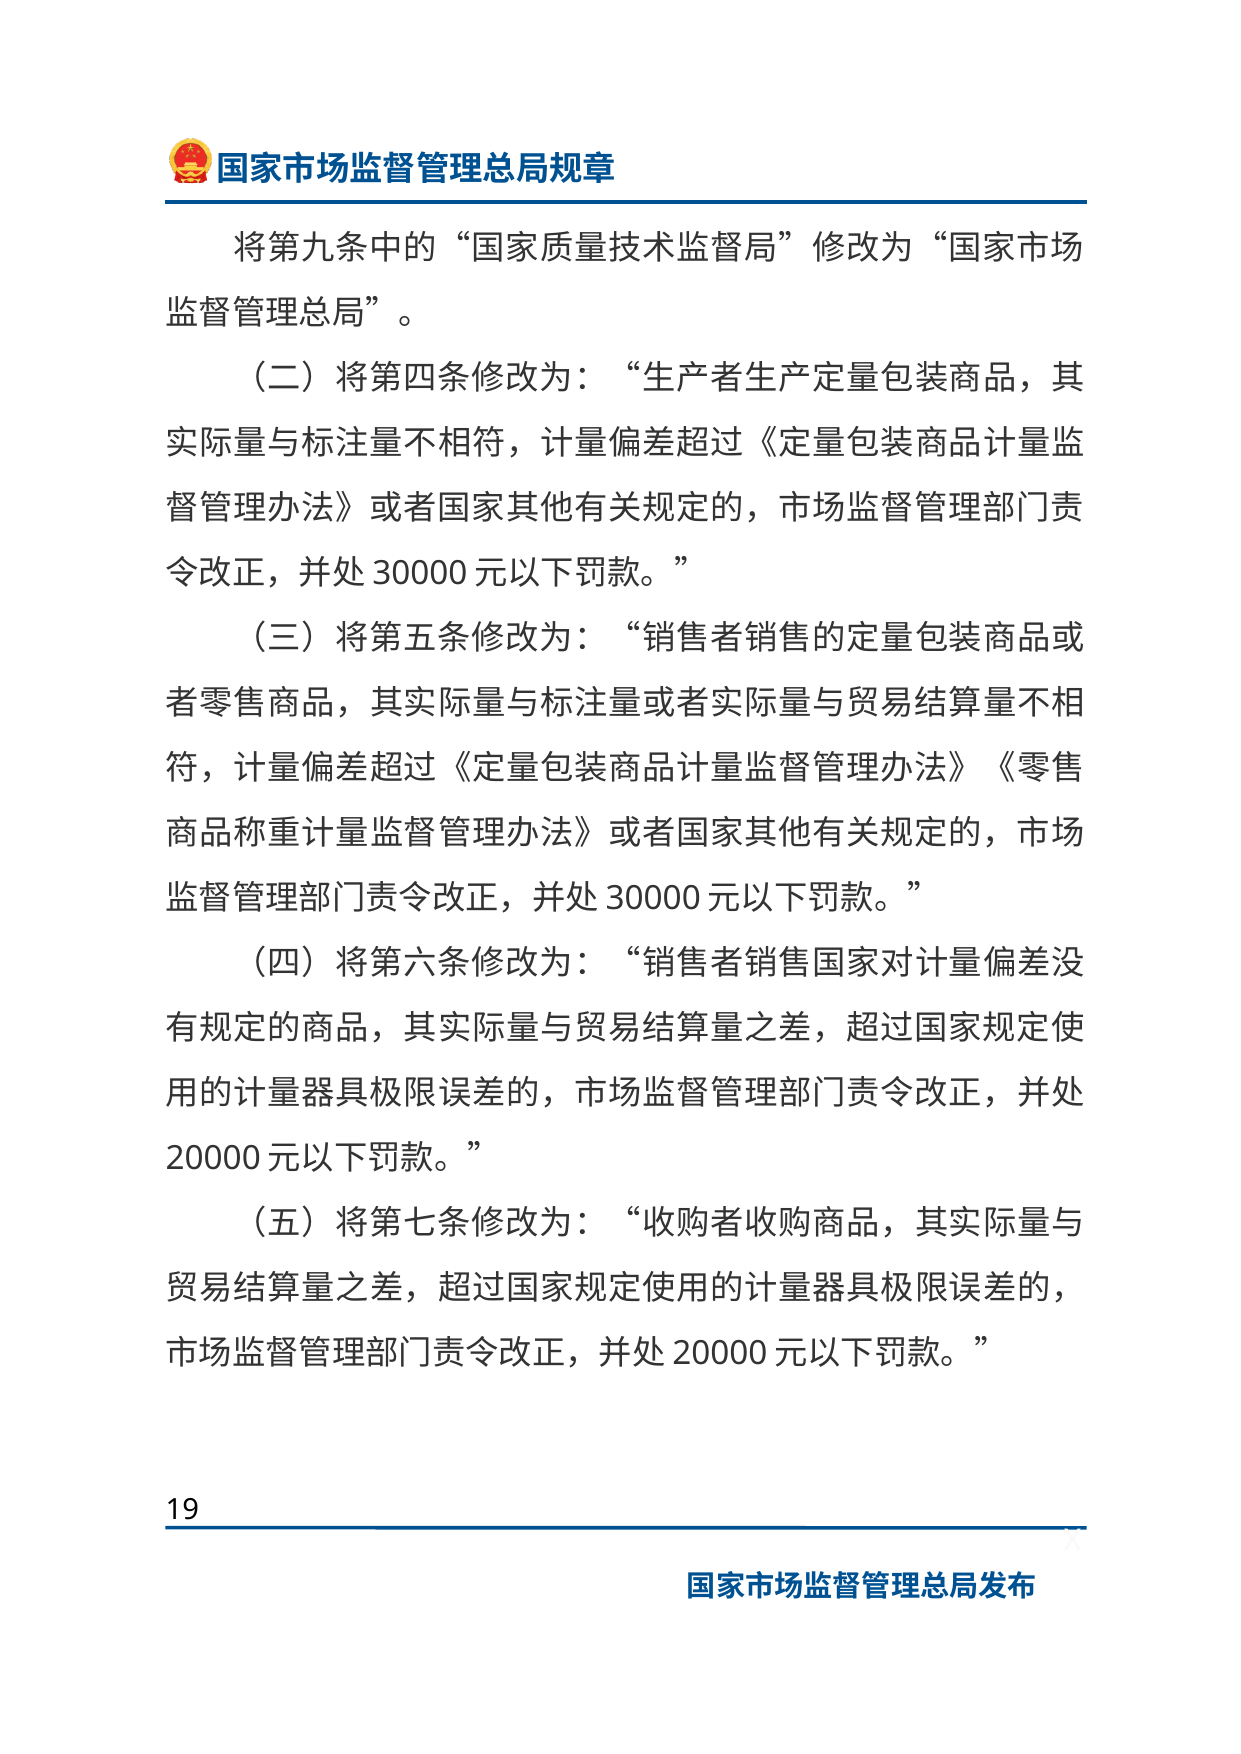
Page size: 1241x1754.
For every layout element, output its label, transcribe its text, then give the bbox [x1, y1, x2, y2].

text （二）将第四条修改为：“生产者生产定量包装商品，其实际量与标注量不相符，计量偏差超过《定量包装商品计量监督管理办法》或者国家其他有关规定的，市场监督管理部门责令改正，并处30000元以下罚款。” [165, 343, 1087, 603]
picture [165, 136, 216, 187]
text （四）将第六条修改为：“销售者销售国家对计量偏差没有规定的商品，其实际量与贸易结算量之差，超过国家规定使用的计量器具极限误差的，市场监督管理部门责令改正，并处20000元以下罚款。” [165, 928, 1087, 1188]
text 将第九条中的“国家质量技术监督局”修改为“国家市场监督管理总局”。 [165, 213, 1087, 343]
text （五）将第七条修改为：“收购者收购商品，其实际量与贸易结算量之差，超过国家规定使用的计量器具极限误差的，市场监督管理部门责令改正，并处20000元以下罚款。” [165, 1188, 1087, 1383]
text （三）将第五条修改为：“销售者销售的定量包装商品或者零售商品，其实际量与标注量或者实际量与贸易结算量不相符，计量偏差超过《定量包装商品计量监督管理办法》《零售商品称重计量监督管理办法》或者国家其他有关规定的，市场监督管理部门责令改正，并处30000元以下罚款。” [165, 603, 1087, 928]
